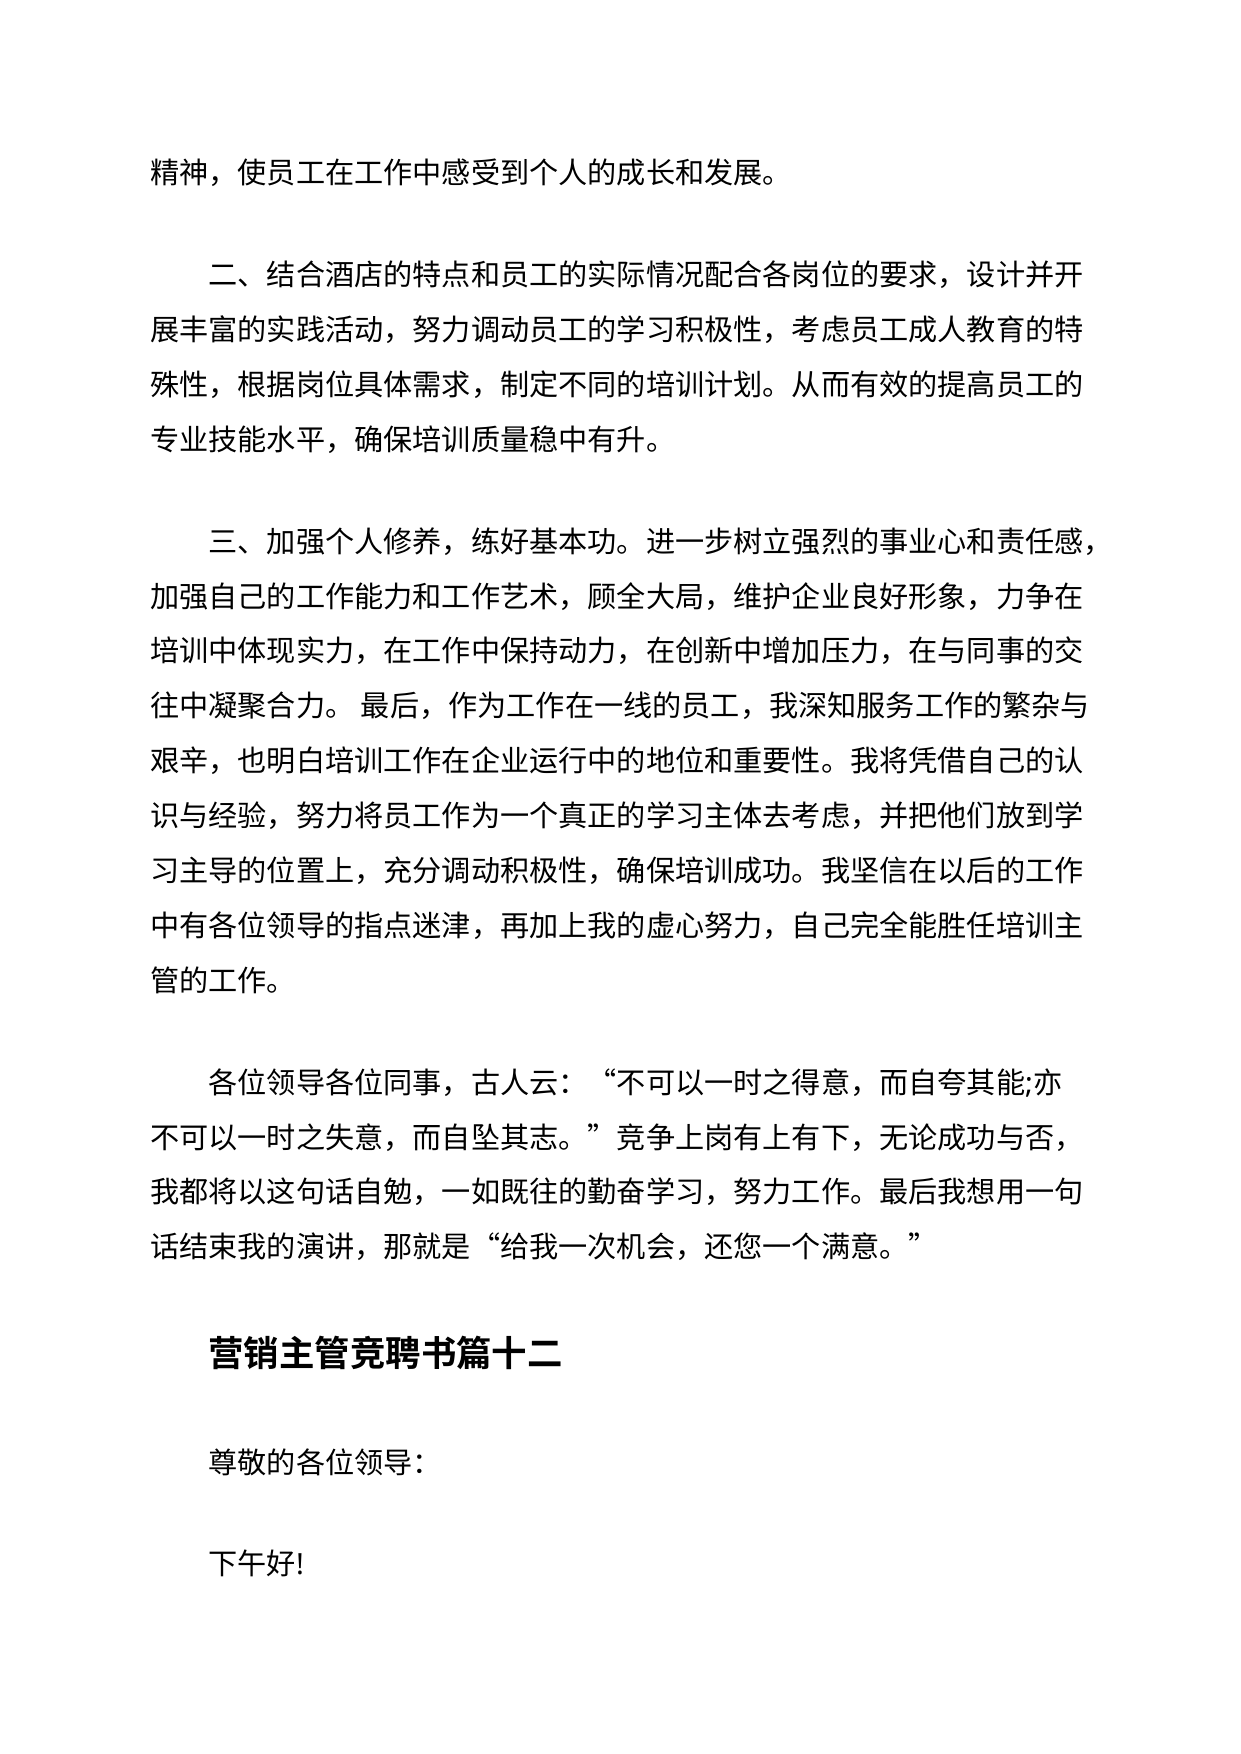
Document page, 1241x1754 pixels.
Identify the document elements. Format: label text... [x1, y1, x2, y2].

text 三、加强个人修养，练好基本功。进一步树立强烈的事业心和责任感，加强自己的工作能力和工作艺术，顾全大局，维护企业良好形象，力争在培训中体现实力，在工作中保持动力，在创新中增加压力，在与同事的交往中凝聚合力。 最后，作为工作在一线的员工，我深知服务工作的繁杂与艰辛，也明白培训工作在企业运行中的地位和重要性。我将凭借自己的认识与经验，努力将员工作为一个真正的学习主体去考虑，并把他们放到学习主导的位置上，充分调动积极性，确保培训成功。我坚信在以后的工作中有各位领导的指点迷津，再加上我的虚心努力，自己完全能胜任培训主管的工作。 [150, 518, 1090, 1000]
text 营销主管竞聘书篇十二 [150, 1326, 1090, 1377]
text 尊敬的各位领导： [150, 1439, 1090, 1481]
text 各位领导各位同事，古人云：“不可以一时之得意，而自夸其能;亦不可以一时之失意，而自坠其志。”竞争上岗有上有下，无论成功与否，我都将以这句话自勉，一如既往的勤奋学习，努力工作。最后我想用一句话结束我的演讲，那就是“给我一次机会，还您一个满意。” [150, 1059, 1090, 1266]
text 下午好! [150, 1541, 1090, 1583]
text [150, 150, 1090, 192]
text 二、结合酒店的特点和员工的实际情况配合各岗位的要求，设计并开展丰富的实践活动，努力调动员工的学习积极性，考虑员工成人教育的特殊性，根据岗位具体需求，制定不同的培训计划。从而有效的提高员工的专业技能水平，确保培训质量稳中有升。 [150, 252, 1090, 459]
